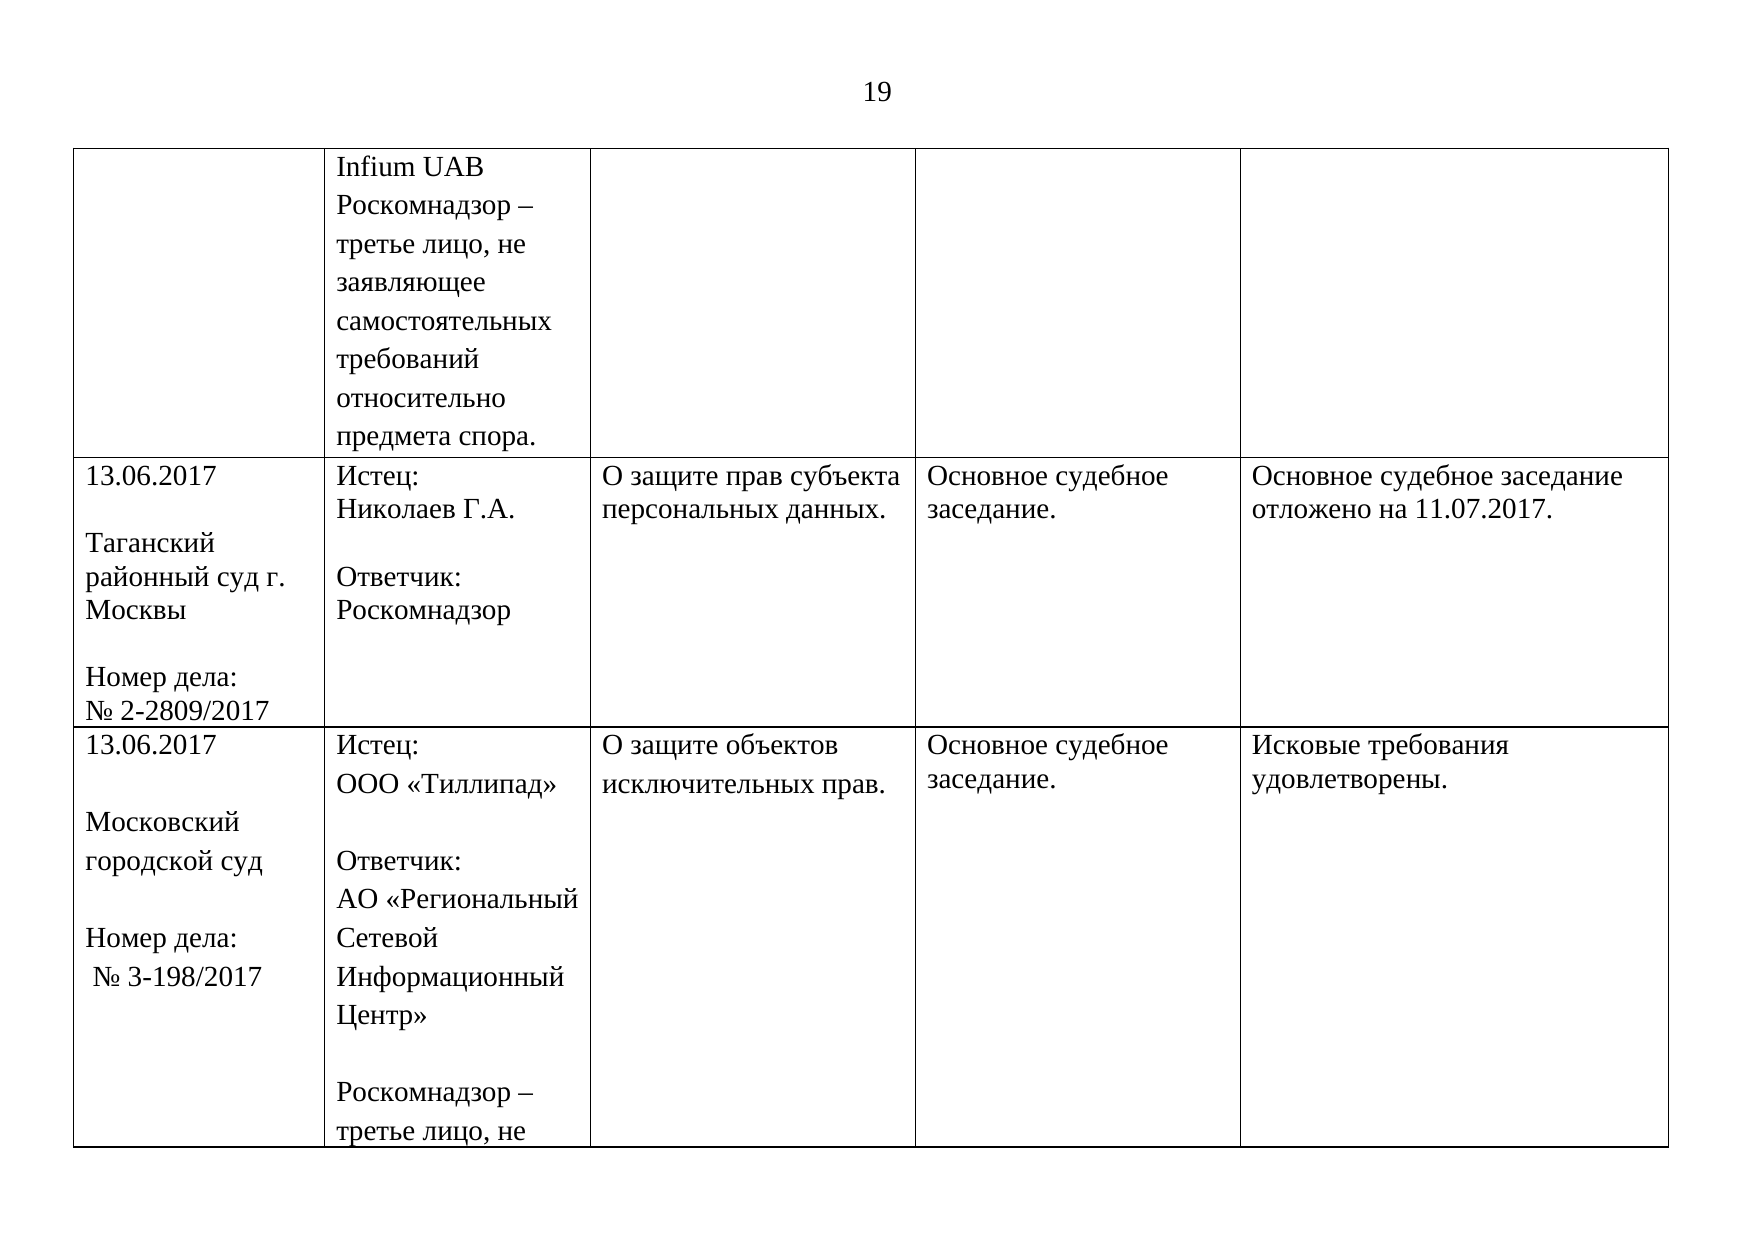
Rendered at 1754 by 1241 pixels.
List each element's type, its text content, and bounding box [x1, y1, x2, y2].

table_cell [325, 728, 590, 1146]
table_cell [591, 149, 915, 457]
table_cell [591, 728, 915, 1146]
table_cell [916, 149, 1240, 457]
table_cell 13.06.2017 Таганский районный суд г. Москвы Номер дела: № 2-2809/2017 [74, 458, 324, 726]
table_cell О защите прав субъекта персональных данных. [591, 458, 915, 726]
table_cell Основное судебное заседание отложено на 11.07.2017. [1241, 458, 1668, 726]
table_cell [74, 728, 324, 1146]
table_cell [325, 149, 590, 457]
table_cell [916, 728, 1240, 1146]
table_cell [1241, 728, 1668, 1146]
table_cell Основное судебное заседание. [916, 458, 1240, 726]
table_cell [74, 149, 324, 457]
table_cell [1241, 149, 1668, 457]
table_cell Истец: Николаев Г.А. Ответчик: Роскомнадзор [325, 458, 590, 726]
